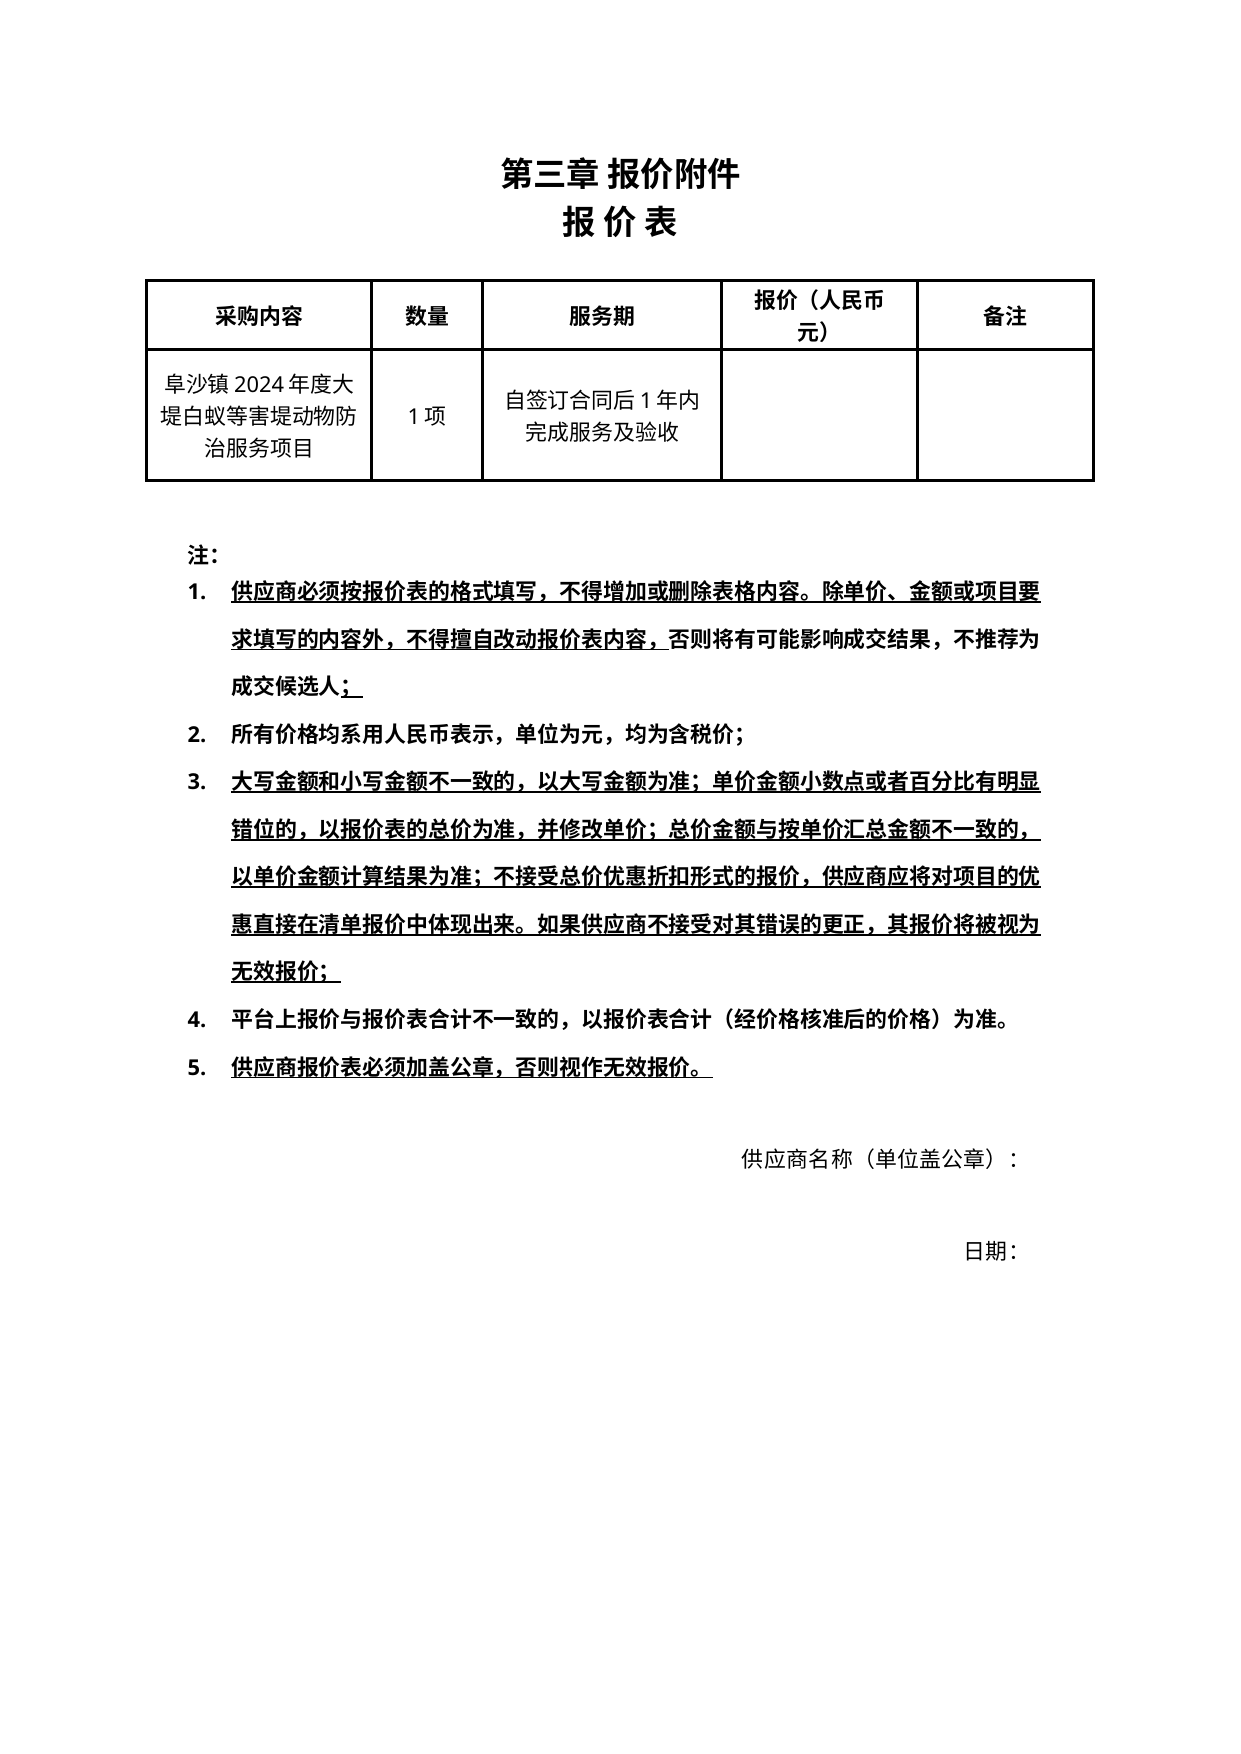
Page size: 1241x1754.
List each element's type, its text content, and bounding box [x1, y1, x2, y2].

table_cell [723, 351, 916, 479]
list 供应商报价表必须加盖公章，否则视作无效报价。 [187, 1049, 1053, 1081]
title 第三章 报价附件 [187, 148, 1053, 196]
list 大写金额和小写金额不一致的，以大写金额为准；单价金额小数点或者百分比有明显错位的，以报价表的总价为准，并修改单价；总价金额与按单价汇总金额不一致的，以单价金额计算结果为准；不接受总价优惠折扣形式的报价，供应商应将对项目的优惠直接在清单报价中体现出来。如果供应商不接受对其错误的更正，其报价将被视为无效报价； [187, 764, 1053, 986]
table_header 备注 [919, 282, 1092, 348]
subtitle 报 价 表 [187, 196, 1053, 244]
table_cell 阜沙镇2024年度大堤白蚁等害堤动物防治服务项目 [148, 351, 370, 479]
list 供应商必须按报价表的格式填写，不得增加或删除表格内容。除单价、金额或项目要求填写的内容外，不得擅自改动报价表内容，否则将有可能影响成交结果，不推荐为成交候选人； [187, 574, 1053, 701]
text 日期： [187, 1234, 1030, 1266]
list 所有价格均系用人民币表示，单位为元，均为含税价； [187, 717, 1053, 748]
table_header 报价（人民币 元） [723, 282, 916, 348]
table_cell 1项 [373, 351, 481, 479]
table_cell [919, 351, 1092, 479]
table_header 服务期 [484, 282, 720, 348]
text 注： [187, 522, 1053, 574]
table_header 采购内容 [148, 282, 370, 348]
table_cell 自签订合同后1年内完成服务及验收 [484, 351, 720, 479]
list 平台上报价与报价表合计不一致的，以报价表合计（经价格核准后的价格）为准。 [187, 1002, 1053, 1034]
table_header 数量 [373, 282, 481, 348]
text 供应商名称（单位盖公章）： [187, 1142, 1030, 1173]
